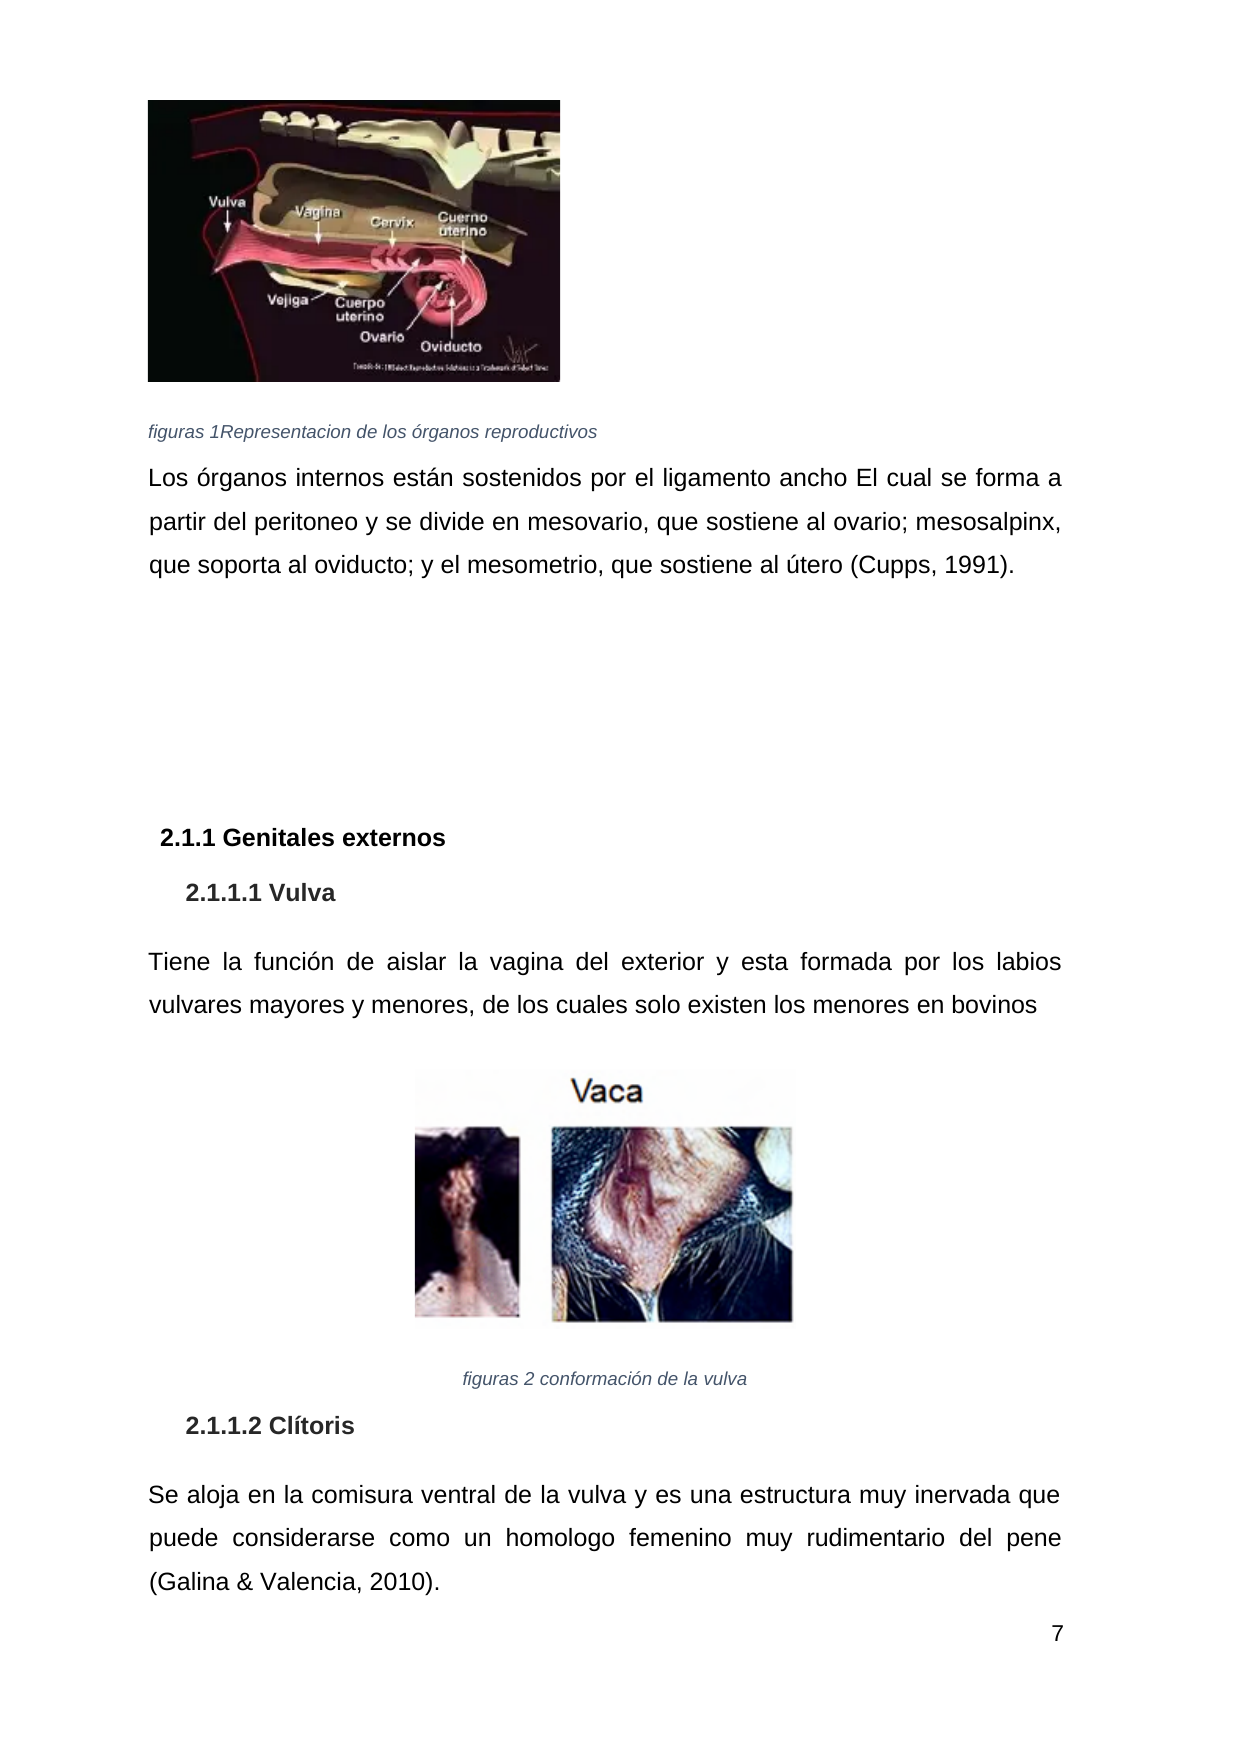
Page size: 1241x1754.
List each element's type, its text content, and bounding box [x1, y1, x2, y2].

text Los órganos internos están sostenidos por el ligamento ancho El cual se forma a partir del peritoneo y se divide en mesovario, que sostiene al ovario; mesosalpinx, que soporta al oviducto; y el mesometrio, que sostiene al útero (Cupps, 1991). [148, 463, 1063, 579]
subtitle 2.1.1.2 Clítoris [185, 1411, 1148, 1439]
text Tiene la función de aislar la vagina del exterior y esta formada por los labios vulvares mayores y menores, de los cuales solo existen los menores en bovinos [148, 947, 1063, 1019]
picture [414, 1058, 797, 1329]
text figuras 1Representacion de los órganos reproductivos [148, 421, 1063, 442]
subtitle 2.1.1.1 Vulva [185, 878, 1148, 907]
subtitle 2.1.1 Genitales externos [139, 823, 1075, 852]
picture [147, 100, 561, 382]
text Se aloja en la comisura ventral de la vulva y es una estructura muy inervada que puede considerarse como un homologo femenino muy rudimentario del pene (Galina & Valencia, 2010). [148, 1479, 1063, 1596]
text figuras 2 conformación de la vulva [148, 1368, 1063, 1390]
